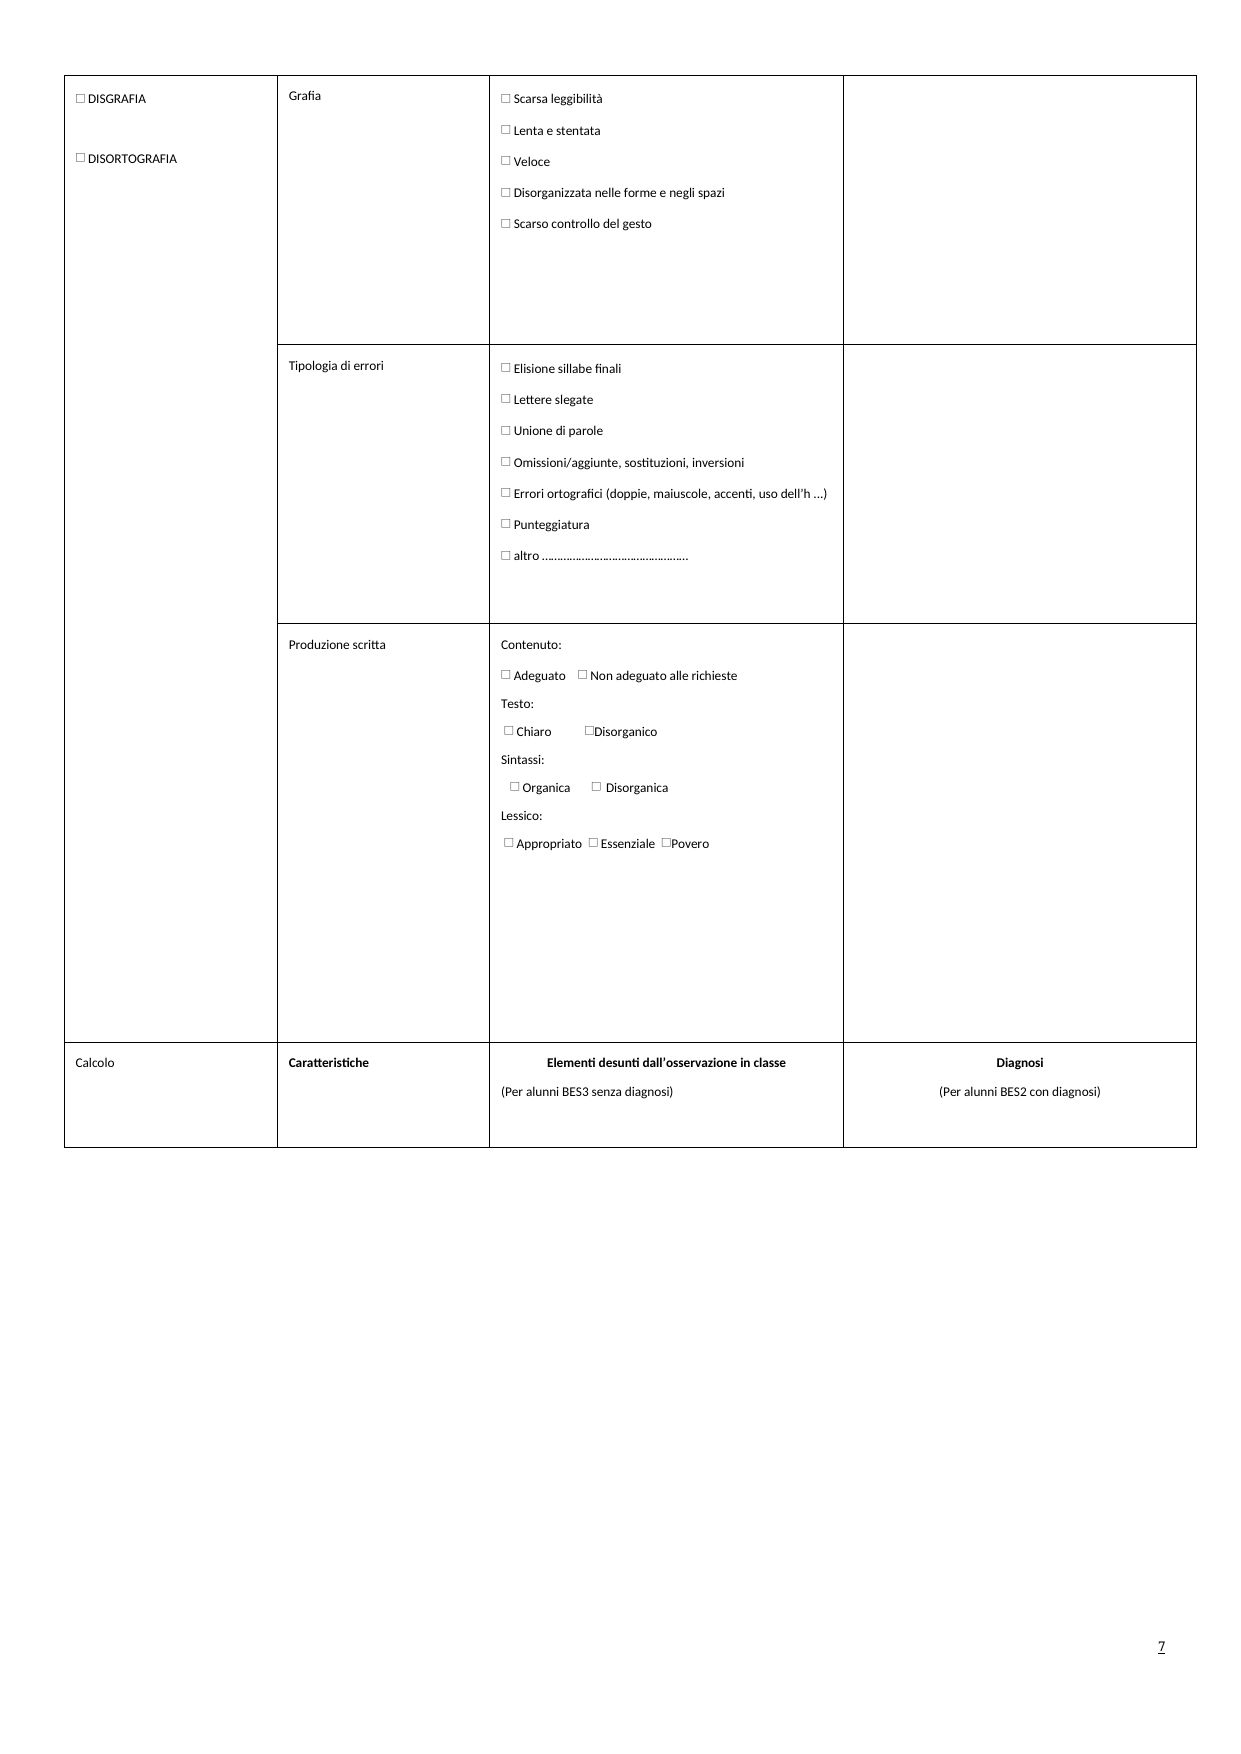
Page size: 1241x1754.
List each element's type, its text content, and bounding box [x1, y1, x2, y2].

table_cell Grafia [278, 76, 489, 344]
table_cell Tipologia di errori [278, 345, 489, 623]
table_cell [844, 76, 1196, 344]
table_cell Elementi desunti dall’osservazione in classe (Per alunni BES3 senza diagnosi) [490, 1043, 843, 1147]
table_cell 🗆 Elisione sillabe finali 🗆 Lettere slegate 🗆 Unione di parole 🗆 Omissioni/aggiunte, sostituzioni, inversioni 🗆 Errori ortografici (doppie, maiuscole, accenti, uso dell’h ...) 🗆 Punteggiatura 🗆 altro ………………………………………… [490, 345, 843, 623]
table_cell Contenuto: 🗆 Adeguato 🗆 Non adeguato alle richieste Testo: 🗆 Chiaro 🗆Disorganico Sintassi: 🗆 Organica 🗆 Disorganica Lessico: 🗆 Appropriato 🗆 Essenziale 🗆Povero [490, 624, 843, 1042]
table_cell Caratteristiche [278, 1043, 489, 1147]
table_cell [65, 76, 277, 1042]
table_cell 🗆 Scarsa leggibilità 🗆 Lenta e stentata 🗆 Veloce 🗆 Disorganizzata nelle forme e negli spazi 🗆 Scarso controllo del gesto [490, 76, 843, 344]
table_cell [844, 345, 1196, 623]
table_cell [844, 624, 1196, 1042]
table_cell Calcolo 🗆 DISCALCULIA [65, 1043, 277, 1147]
table_cell Produzione scritta [278, 624, 489, 1042]
table_cell Diagnosi (Per alunni BES2 con diagnosi) [844, 1043, 1196, 1147]
